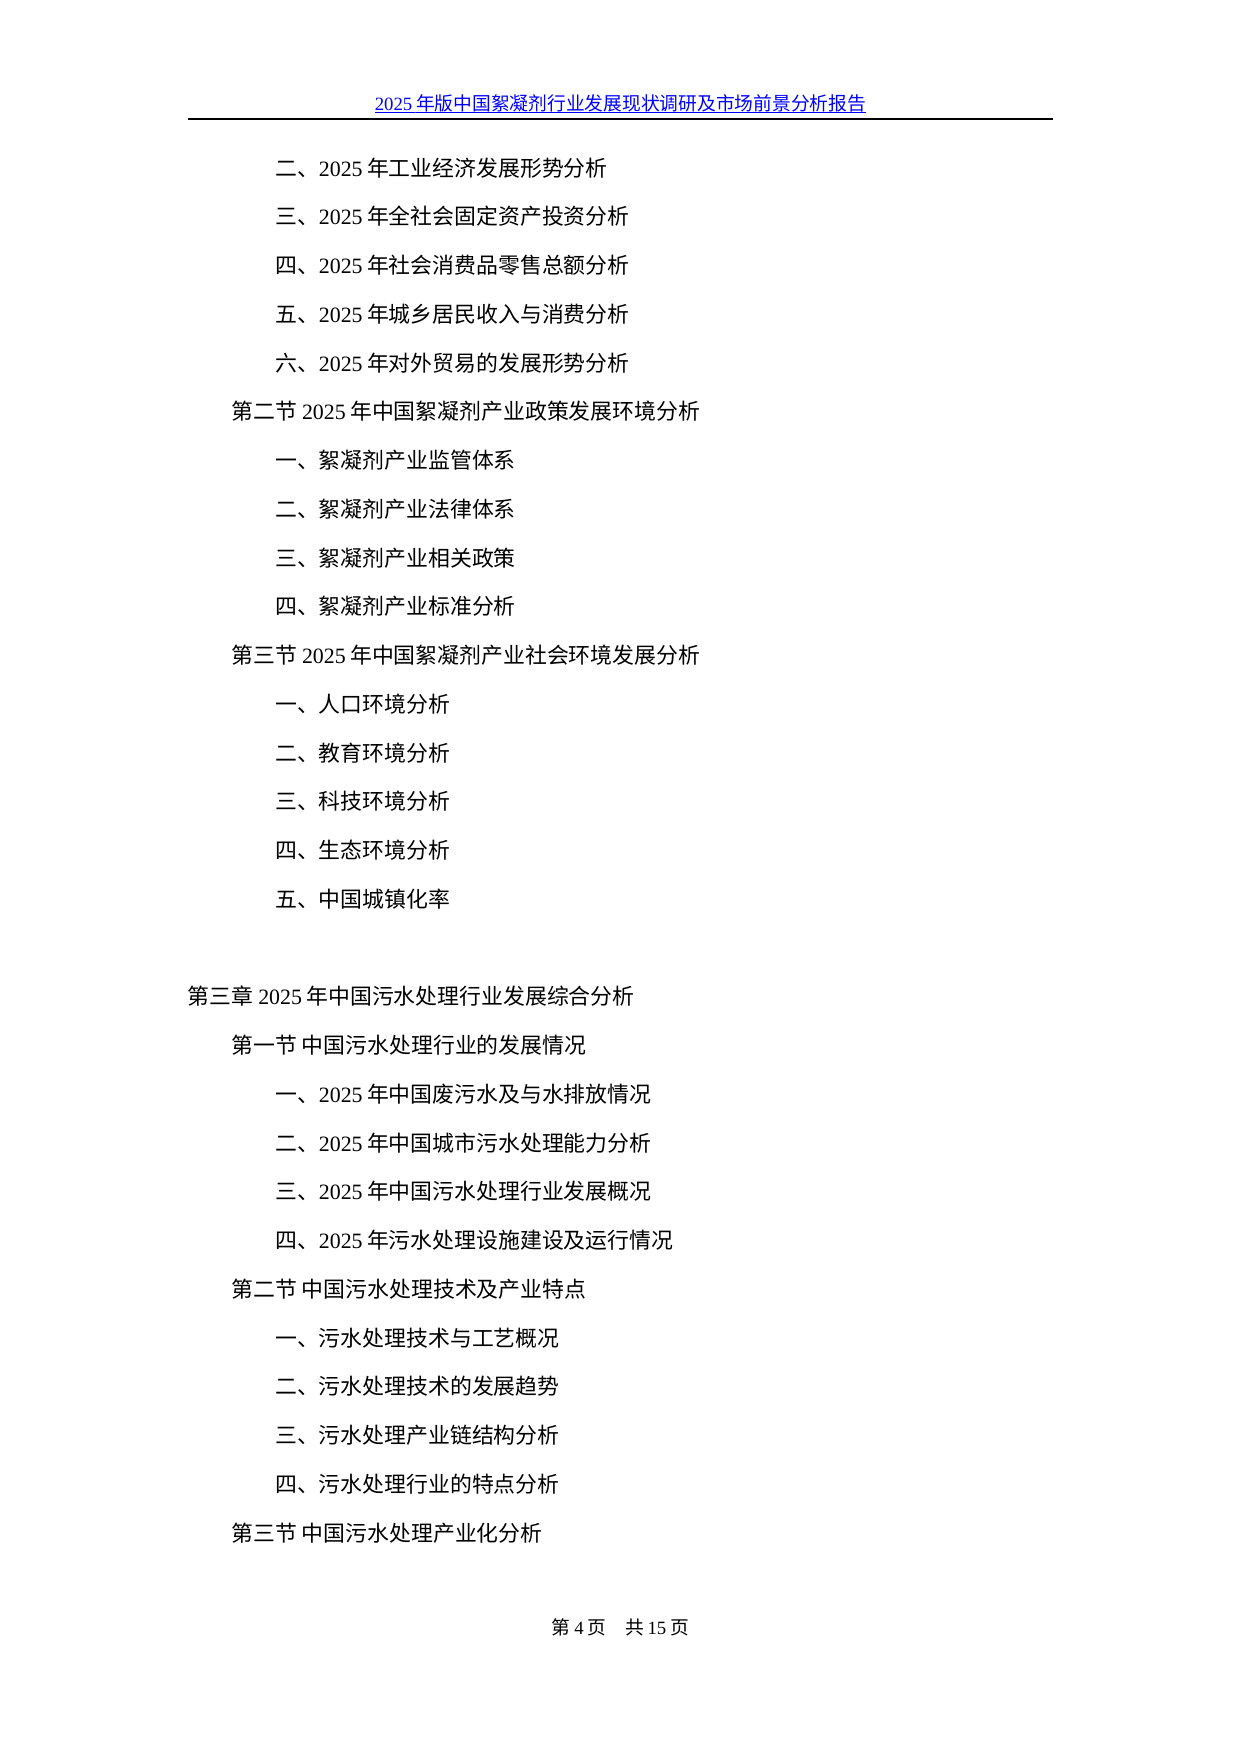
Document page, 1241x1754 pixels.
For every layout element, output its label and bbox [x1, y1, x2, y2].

text [187, 150, 1053, 1548]
